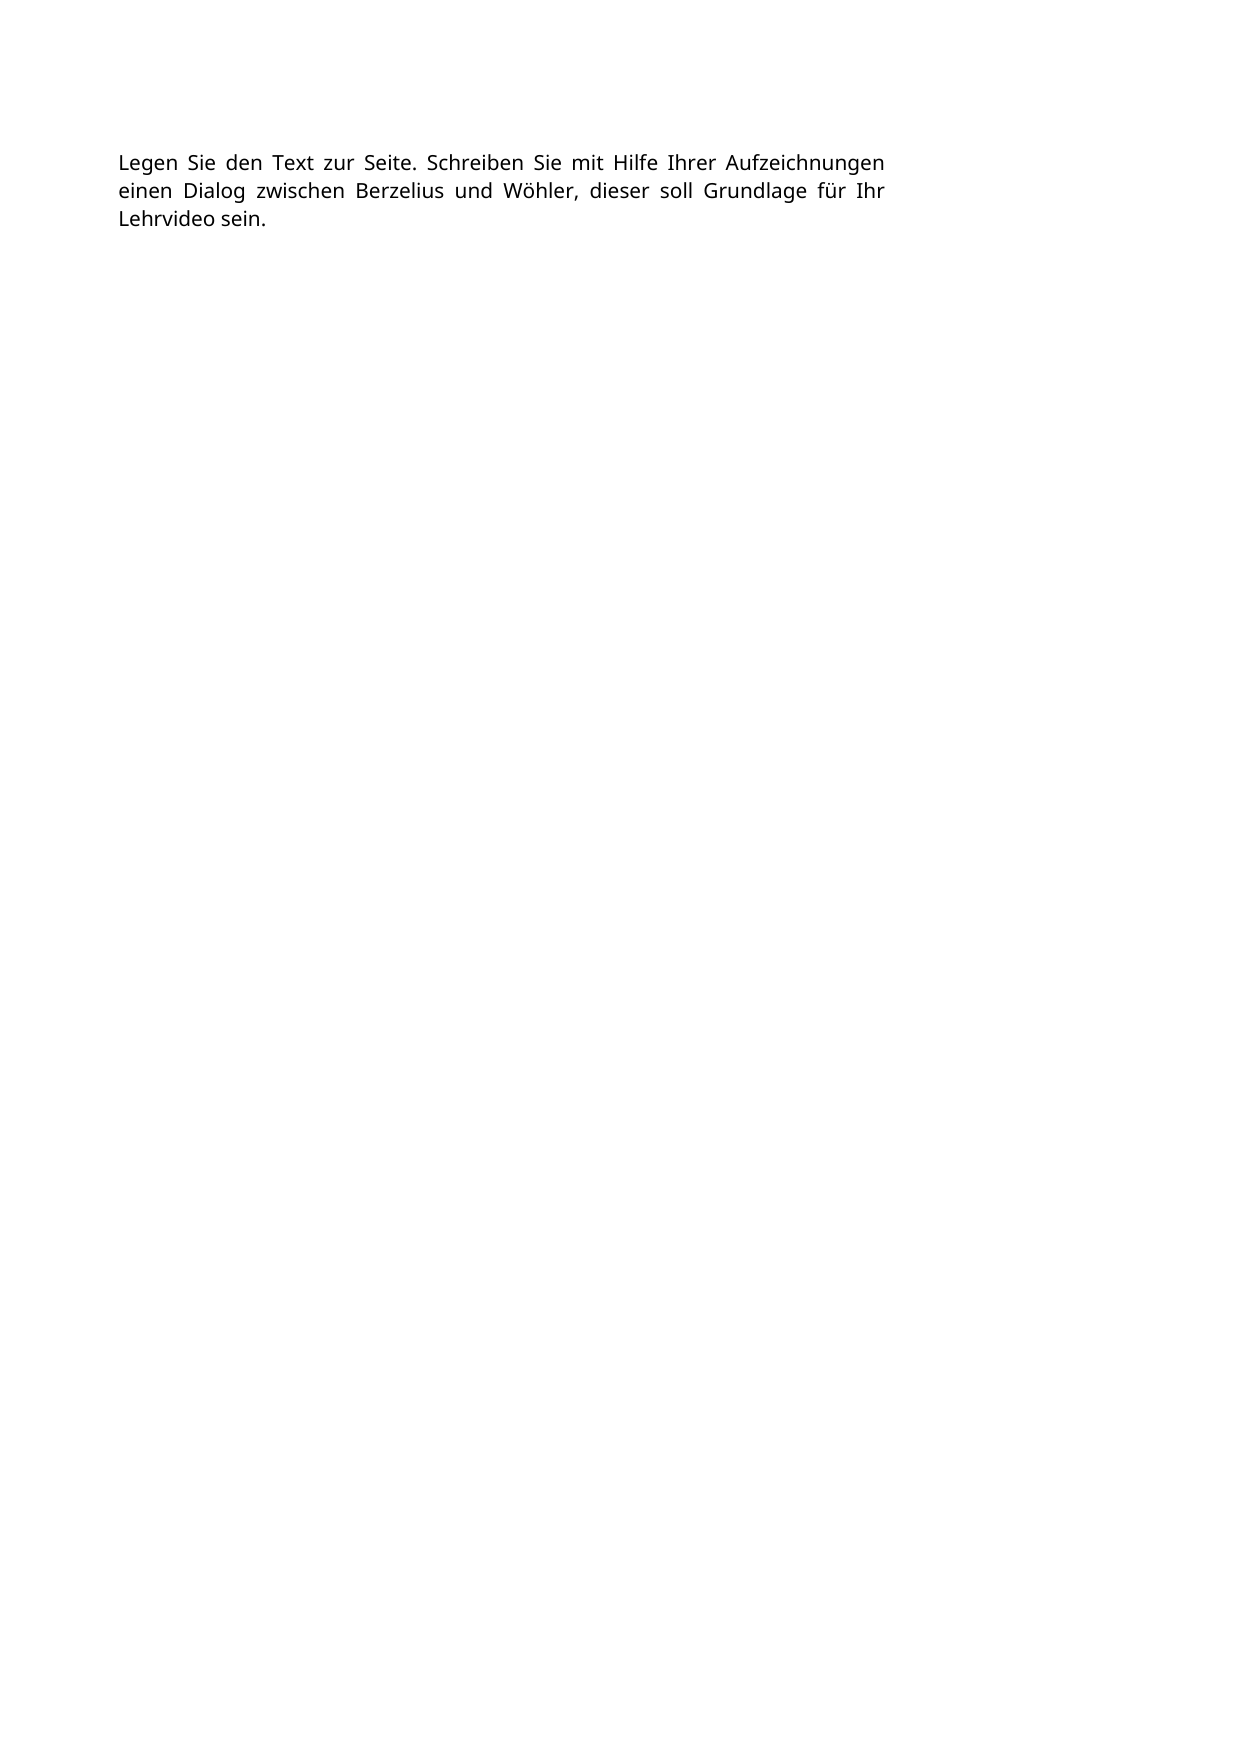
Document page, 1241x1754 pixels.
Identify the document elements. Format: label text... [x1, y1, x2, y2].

text Legen Sie den Text zur Seite. Schreiben Sie mit Hilfe Ihrer Aufzeichnungen einen Dialog zwischen Berzelius und Wöhler, dieser soll Grundlage für Ihr Lehrvideo sein. [118, 148, 886, 233]
